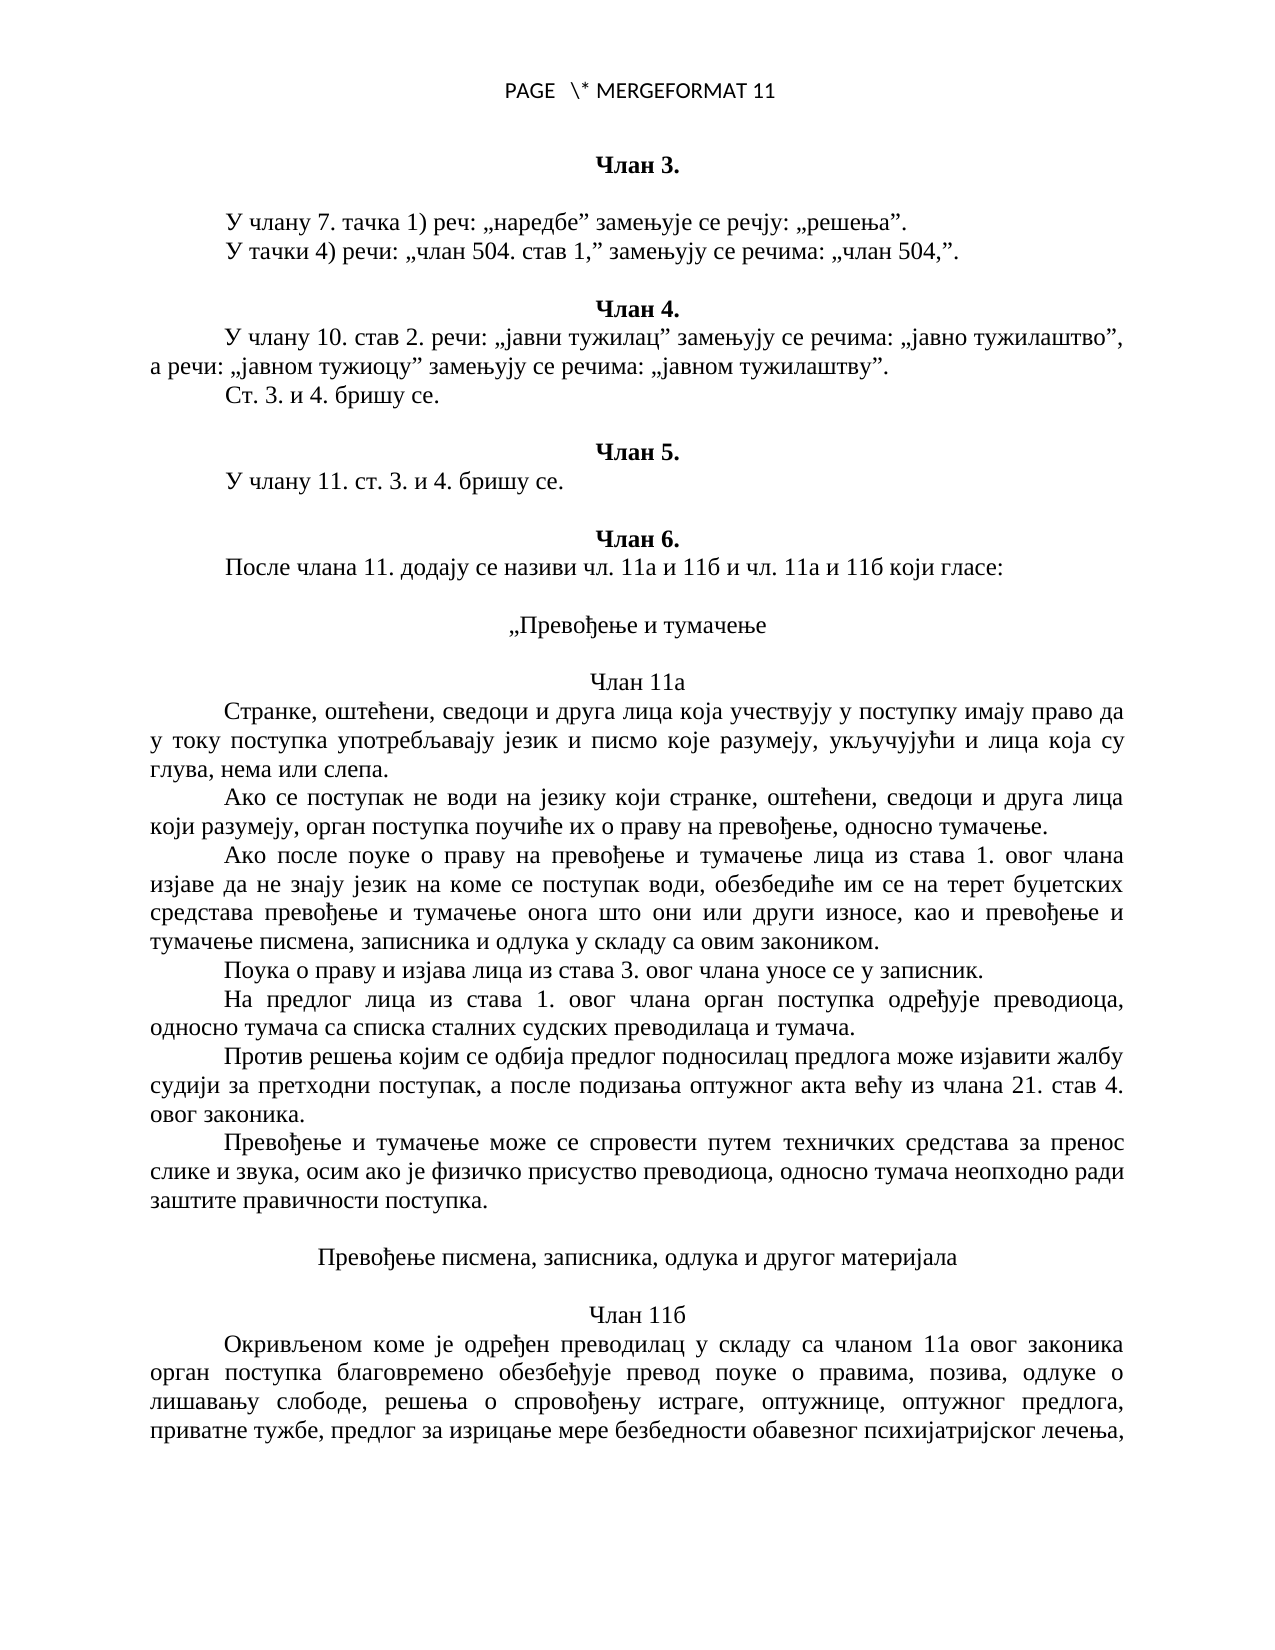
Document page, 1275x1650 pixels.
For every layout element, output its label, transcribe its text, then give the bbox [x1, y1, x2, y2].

text Ст. 3. и 4. бришу се. [150, 380, 1125, 409]
text Ако после поуке о праву на превођење и тумачење лица из става 1. овог члана изјаве да не знају језик на коме се поступак води, обезбедиће им се на терет буџетских средстава превођење и тумачење онога што они или други износе, као и превођење и тумачење писмена, записника и одлука у складу са овим закоником. [150, 840, 1125, 955]
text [150, 1329, 1125, 1444]
text Члан 4. [150, 294, 1125, 322]
text После члана 11. додају се називи чл. 11а и 11б и чл. 11а и 11б који гласе: [150, 552, 1125, 581]
text Странке, оштећени, сведоци и друга лица која учествују у поступку имају право да у току поступка употребљавају језик и писмо које разумеју, укључујући и лица која су глува, нема или слепа. [150, 696, 1125, 782]
text Члан 5. [150, 437, 1125, 466]
text У члану 11. ст. 3. и 4. бришу се. [150, 466, 1125, 495]
text „Превођење и тумачење [150, 610, 1125, 639]
text Члан 11б [150, 1300, 1125, 1329]
text Ако се поступак не води на језику који странке, оштећени, сведоци и друга лица који разумеју, орган поступка поучиће их о праву на превођење, односно тумачење. [150, 782, 1125, 840]
text Члан 6. [150, 524, 1125, 552]
text Против решења којим се одбија предлог подносилац предлога може изјавити жалбу судији за претходни поступак, а после подизања оптужног акта већу из члана 21. став 4. овог законика. [150, 1041, 1125, 1127]
text У члану 10. став 2. речи: „јавни тужилацˮ замењују се речима: „јавно тужилаштвоˮ, а речи: „јавном тужиоцуˮ замењују се речима: „јавном тужилаштвуˮ. [150, 322, 1125, 380]
text У тачки 4) речи: „члан 504. став 1,ˮ замењују се речима: „члан 504,ˮ. [150, 236, 1125, 265]
text Поука о праву и изјава лица из става 3. овог члана уносе се у записник. [150, 955, 1125, 984]
text Члан 3. [150, 150, 1125, 179]
text Превођење писмена, записника, одлука и другог материјала [150, 1242, 1125, 1271]
text У члану 7. тачка 1) реч: „наредбеˮ замењује се речју: „решењаˮ. [150, 207, 1125, 236]
text Члан 11а [150, 667, 1125, 696]
text На предлог лица из става 1. овог члана орган поступка одређује преводиоца, односно тумача са списка сталних судских преводилаца и тумача. [150, 984, 1125, 1041]
text Превођење и тумачење може се спровести путем техничких средстава за пренос слике и звука, осим ако је физичко присуство преводиоца, односно тумача неопходно ради заштите правичности поступка. [150, 1127, 1125, 1214]
